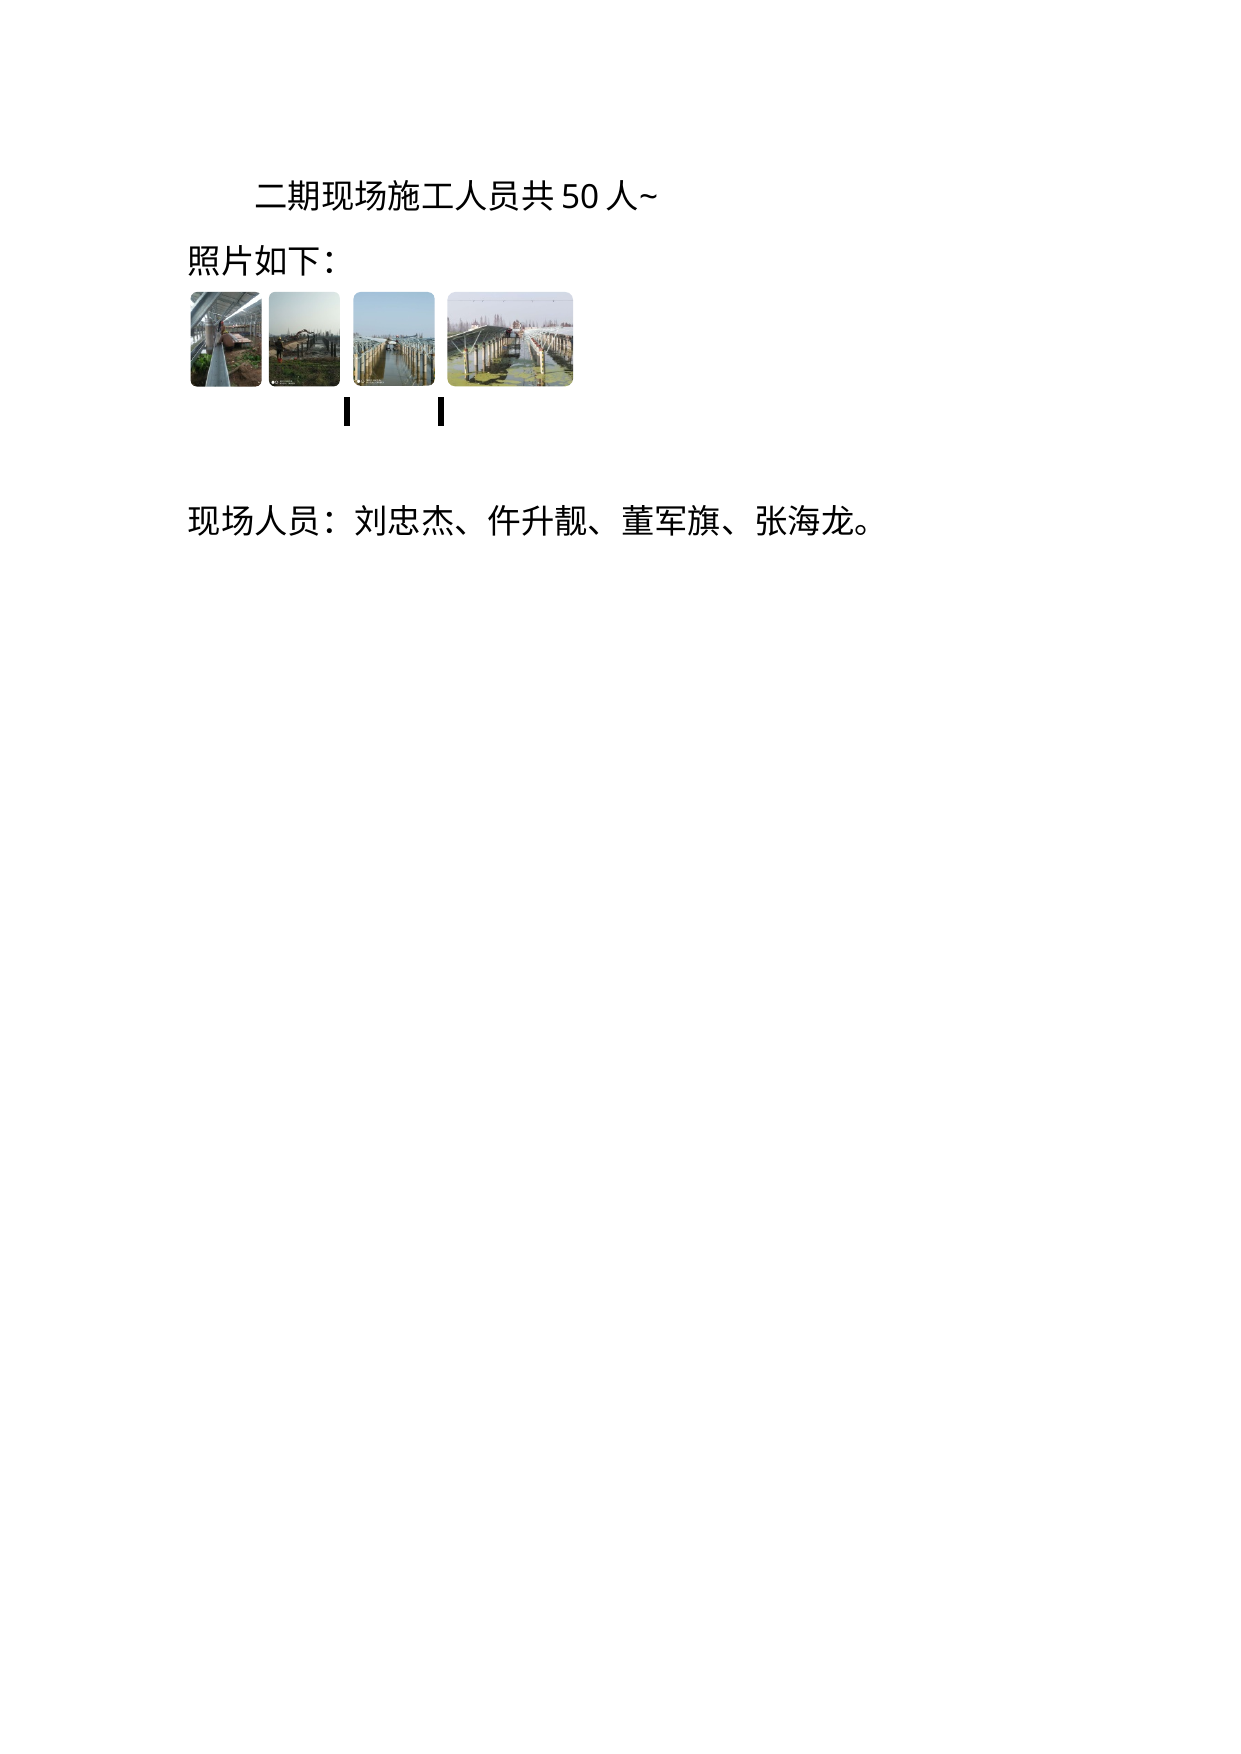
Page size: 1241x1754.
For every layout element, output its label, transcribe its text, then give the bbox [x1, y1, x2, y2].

text 二期现场施工人员共50人~ [187, 162, 1053, 227]
picture [190, 291, 262, 387]
picture [268, 291, 340, 387]
picture [447, 291, 574, 387]
text 照片如下： [187, 227, 1053, 292]
picture [353, 291, 435, 386]
text 现场人员：刘忠杰、仵升靓、董军旗、张海龙。 [187, 487, 1053, 552]
